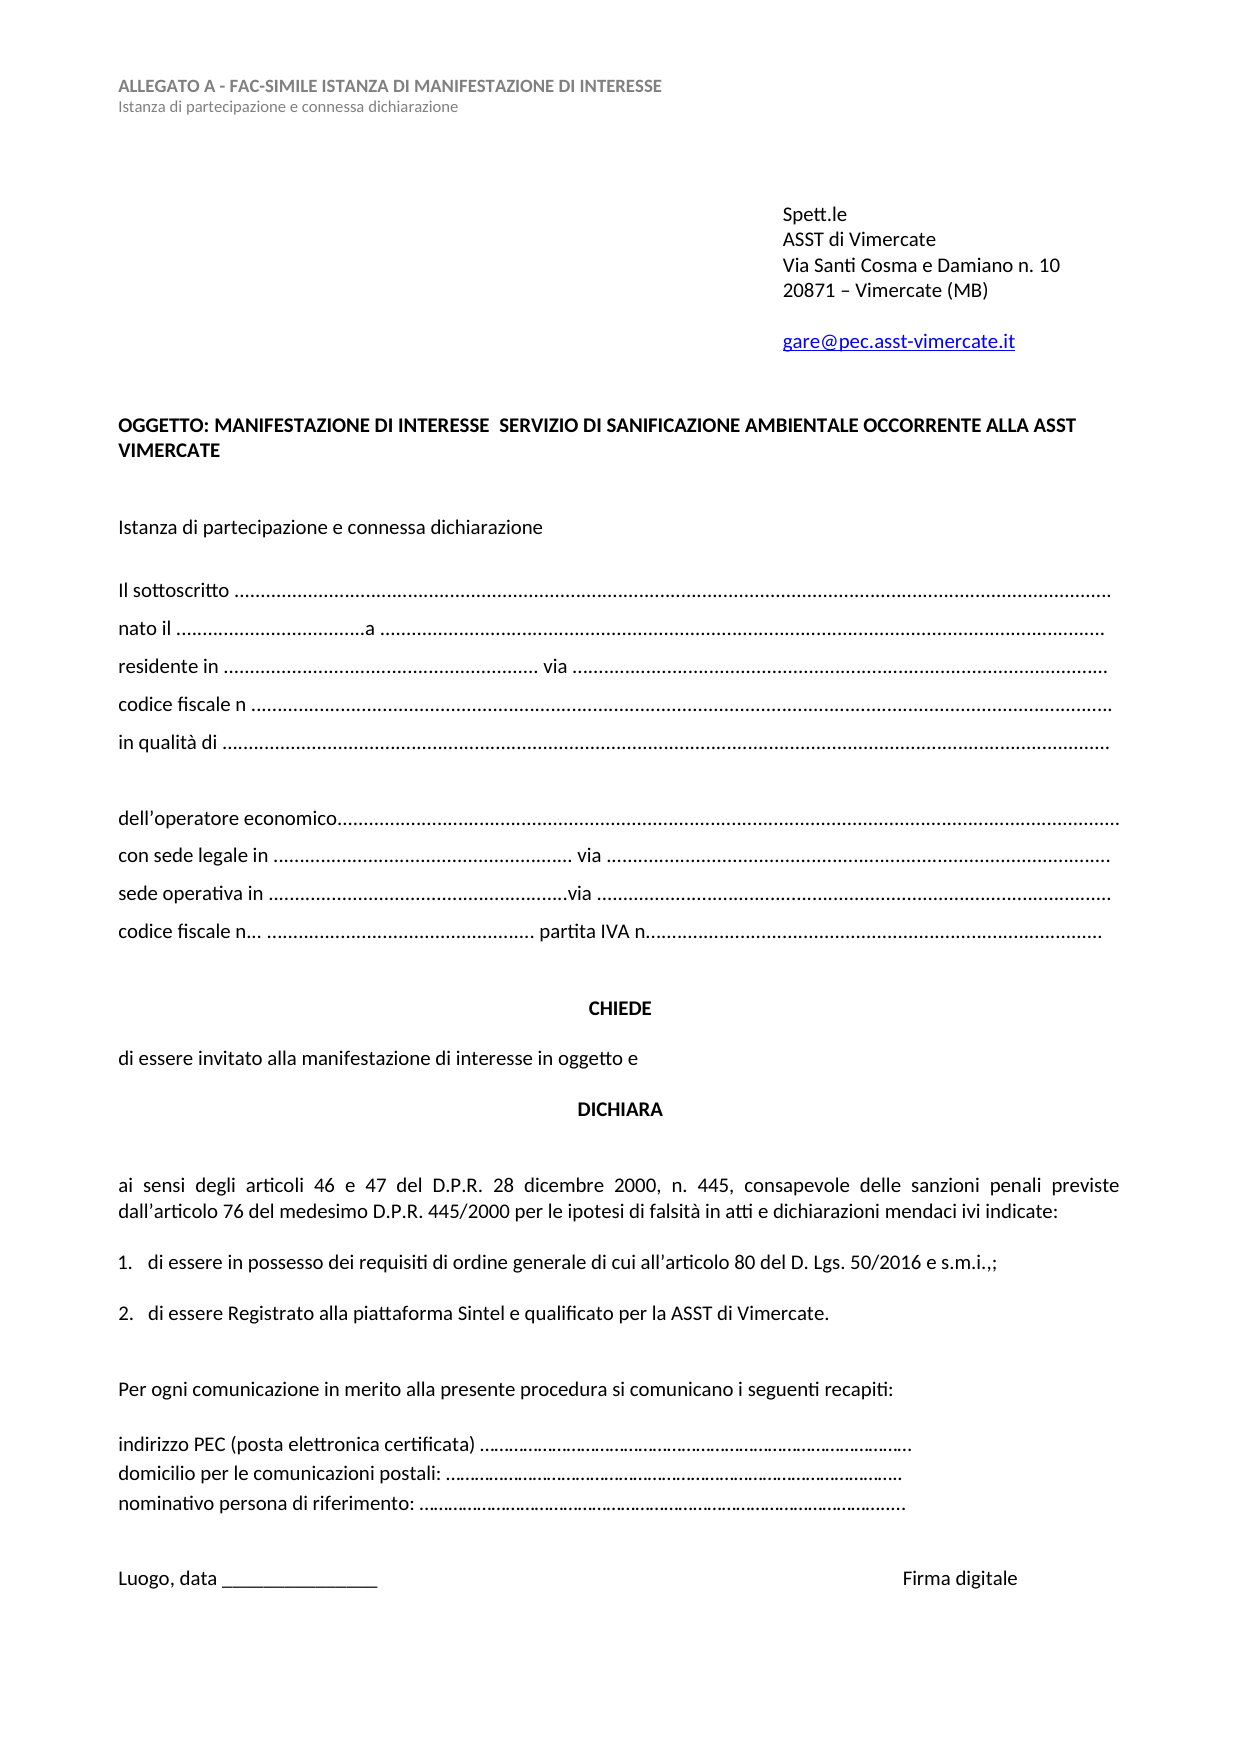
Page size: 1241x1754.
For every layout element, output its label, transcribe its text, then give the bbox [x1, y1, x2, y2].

text con sede legale in ......................................................... via ................................................................................................ [118, 843, 1122, 868]
text Via Santi Cosma e Damiano n. 10 [783, 252, 1122, 277]
text Istanza di partecipazione e connessa dichiarazione [118, 514, 1122, 539]
text Per ogni comunicazione in merito alla presente procedura si comunicano i seguenti recapiti: [118, 1376, 1122, 1401]
text Luogo, data _______________ Firma digitale [118, 1566, 1122, 1591]
text OGGETTO: MANIFESTAZIONE DI INTERESSE SERVIZIO DI SANIFICAZIONE AMBIENTALE OCCORRENTE ALLA ASST VIMERCATE [118, 412, 1122, 463]
text dell’operatore economico..................................................................................................................................................... [118, 805, 1122, 830]
text di essere invitato alla manifestazione di interesse in oggetto e [118, 1046, 1122, 1071]
text ai sensi degli articoli 46 e 47 del D.P.R. 28 dicembre 2000, n. 445, consapevole delle sanzioni penali previste dall’articolo 76 del medesimo D.P.R. 445/2000 per le ipotesi di falsità in atti e dichiarazioni mendaci ivi indicate: [118, 1173, 1122, 1223]
text DICHIARA [118, 1096, 1122, 1122]
text nato il ....................................a .......................................................................................................................................... [118, 615, 1122, 641]
text Spett.le [783, 201, 1122, 227]
text ALLEGATO A - FAC-SIMILE ISTANZA DI MANIFESTAZIONE DI INTERESSE [118, 74, 1122, 97]
text CHIEDE [118, 995, 1122, 1020]
text 2. di essere Registrato alla piattaforma Sintel e qualificato per la ASST di Vimercate. [118, 1300, 1122, 1325]
text residente in ............................................................ via ...................................................................................................... [118, 653, 1122, 678]
text Istanza di partecipazione e connessa dichiarazione [118, 97, 1122, 117]
text codice fiscale n .................................................................................................................................................................... [118, 691, 1122, 716]
text Il sottoscritto ....................................................................................................................................................................... [118, 577, 1122, 603]
text domicilio per le comunicazioni postali: ………………………………………………………………………………….. [118, 1461, 1122, 1486]
text gare@pec.asst-vimercate.it [783, 328, 1122, 354]
text ASST di Vimercate [783, 227, 1122, 252]
text in qualità di ......................................................................................................................................................................... [118, 729, 1122, 754]
list di essere in possesso dei requisiti di ordine generale di cui all’articolo 80 del D. Lgs. 50/2016 e s.m.i.,; [117, 1249, 1122, 1274]
text codice fiscale n... ................................................... partita IVA n....................................................................................... [118, 918, 1122, 944]
text indirizzo PEC (posta elettronica certificata) ……………………………………………………………………………… [118, 1431, 1122, 1456]
text sede operativa in .........................................................via .................................................................................................. [118, 881, 1122, 906]
text nominativo persona di riferimento: ……………………………………………………………………………………..... [118, 1490, 1122, 1516]
text 20871 – Vimercate (MB) [783, 277, 1122, 303]
